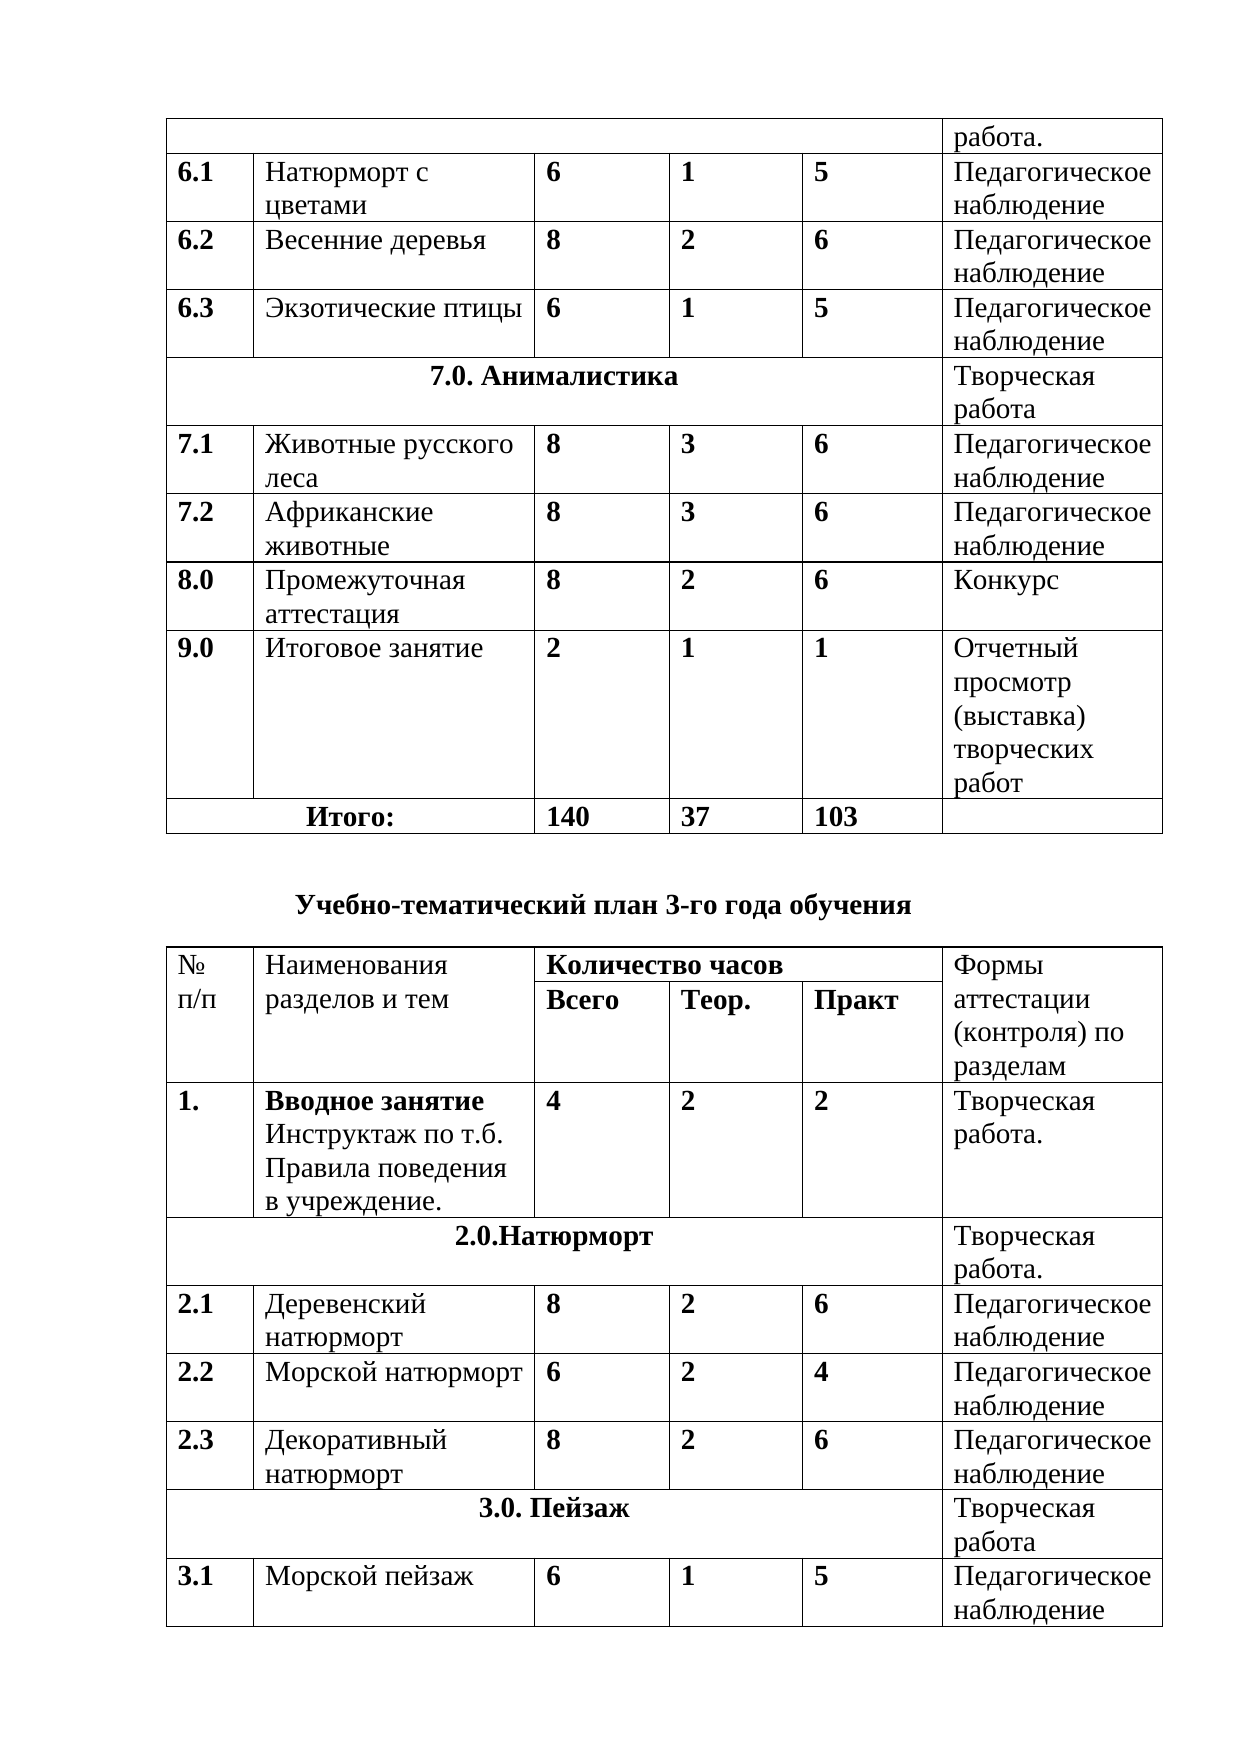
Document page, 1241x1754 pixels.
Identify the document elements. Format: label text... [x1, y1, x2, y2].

table_cell Весенние деревья [254, 222, 534, 289]
table_header Наименования разделов и тем [254, 948, 534, 1082]
table_cell 1 [670, 631, 802, 798]
table_header Формы аттестации (контроля) по разделам [943, 948, 1162, 1082]
table_cell 2 [670, 1354, 802, 1421]
table_cell 6 [803, 1286, 942, 1353]
table_header № п/п [167, 948, 253, 1082]
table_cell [167, 119, 942, 153]
table_cell Педагогическое наблюдение [943, 1354, 1162, 1421]
table_cell 3.0. Пейзаж [167, 1490, 942, 1557]
table_cell 8 [535, 426, 669, 493]
table_cell Педагогическое наблюдение [943, 222, 1162, 289]
table_cell 37 [670, 799, 802, 833]
table_cell 6 [803, 1422, 942, 1489]
table_cell 1 [670, 154, 802, 221]
table_cell Творческая работа. [943, 1218, 1162, 1285]
table_cell 1 [670, 1559, 802, 1626]
table_cell 1 [670, 290, 802, 357]
table_cell 103 [803, 799, 942, 833]
table_cell Экзотические птицы [254, 290, 534, 357]
table_cell 2.1 [167, 1286, 253, 1353]
table_cell Всего [535, 982, 669, 1082]
table_cell 4 [535, 1083, 669, 1217]
table_cell 2 [803, 1083, 942, 1217]
table_cell 2 [670, 1286, 802, 1353]
table_cell 2 [670, 563, 802, 629]
table_cell 2.3 [167, 1422, 253, 1489]
table_cell Творческая работа. [943, 1083, 1162, 1217]
table_cell 2.0.Натюрморт [167, 1218, 942, 1285]
table_cell [943, 799, 1162, 833]
table_cell 6 [535, 1354, 669, 1421]
table_cell 2 [535, 631, 669, 798]
table_header Количество часов [535, 948, 942, 981]
table_cell Практ [803, 982, 942, 1082]
table_cell 6 [803, 563, 942, 629]
table_cell Вводное занятие Инструктаж по т.б. Правила поведения в учреждение. [254, 1083, 534, 1217]
table_cell 6 [803, 426, 942, 493]
table_cell 6.3 [167, 290, 253, 357]
table_cell 6 [803, 222, 942, 289]
table_cell 8.0 [167, 563, 253, 629]
table_cell Конкурс [943, 563, 1162, 629]
table_cell 2.2 [167, 1354, 253, 1421]
table_cell 6 [535, 154, 669, 221]
table_cell Морской пейзаж [254, 1559, 534, 1626]
table_cell 2 [670, 1422, 802, 1489]
table_cell Морской натюрморт [254, 1354, 534, 1421]
table_cell 1. [167, 1083, 253, 1217]
table_cell Промежуточная аттестация [254, 563, 534, 629]
table_cell Натюрморт с цветами [254, 154, 534, 221]
table_cell 8 [535, 563, 669, 629]
table_cell 1 [803, 631, 942, 798]
table_cell 5 [803, 290, 942, 357]
table_cell Деревенский натюрморт [254, 1286, 534, 1353]
table_cell Педагогическое наблюдение [943, 1286, 1162, 1353]
table_cell 6.2 [167, 222, 253, 289]
table_cell 3 [670, 426, 802, 493]
table_cell 2 [670, 1083, 802, 1217]
list Учебно-тематический план 3-го года обучения [294, 887, 1152, 921]
table_cell 2 [670, 222, 802, 289]
table_cell 4 [803, 1354, 942, 1421]
table_cell Творческая работа [943, 1490, 1162, 1557]
table_cell 5 [803, 1559, 942, 1626]
table_cell 3 [670, 494, 802, 561]
table_cell Педагогическое наблюдение [943, 154, 1162, 221]
table_cell Творческая работа [943, 358, 1162, 425]
table_cell Декоративный натюрморт [254, 1422, 534, 1489]
table_cell 6.1 [167, 154, 253, 221]
table_cell 9.0 [167, 631, 253, 798]
table_cell Итоговое занятие [254, 631, 534, 798]
table_cell 140 [535, 799, 669, 833]
table_cell 8 [535, 494, 669, 561]
table_cell 3.1 [167, 1559, 253, 1626]
table_cell 6 [535, 1559, 669, 1626]
table_cell Итого: [167, 799, 534, 833]
table_cell 6 [803, 494, 942, 561]
table_cell 8 [535, 1422, 669, 1489]
table_cell Творческая работа. [943, 119, 1162, 153]
table_cell Африканские животные [254, 494, 534, 561]
table_cell 7.1 [167, 426, 253, 493]
table_cell 5 [803, 154, 942, 221]
table_cell Педагогическое наблюдение [943, 426, 1162, 493]
table_cell Отчетный просмотр (выставка) творческих работ [943, 631, 1162, 798]
table_cell 6 [535, 290, 669, 357]
table_cell Педагогическое наблюдение [943, 1422, 1162, 1489]
table_cell 7.0. Анималистика [167, 358, 942, 425]
table_cell 7.2 [167, 494, 253, 561]
table_cell Педагогическое наблюдение [943, 290, 1162, 357]
table_cell 8 [535, 222, 669, 289]
table_cell Педагогическое наблюдение [943, 494, 1162, 561]
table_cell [943, 1559, 1162, 1626]
table_cell 8 [535, 1286, 669, 1353]
table_cell Животные русского леса [254, 426, 534, 493]
table_cell Теор. [670, 982, 802, 1082]
